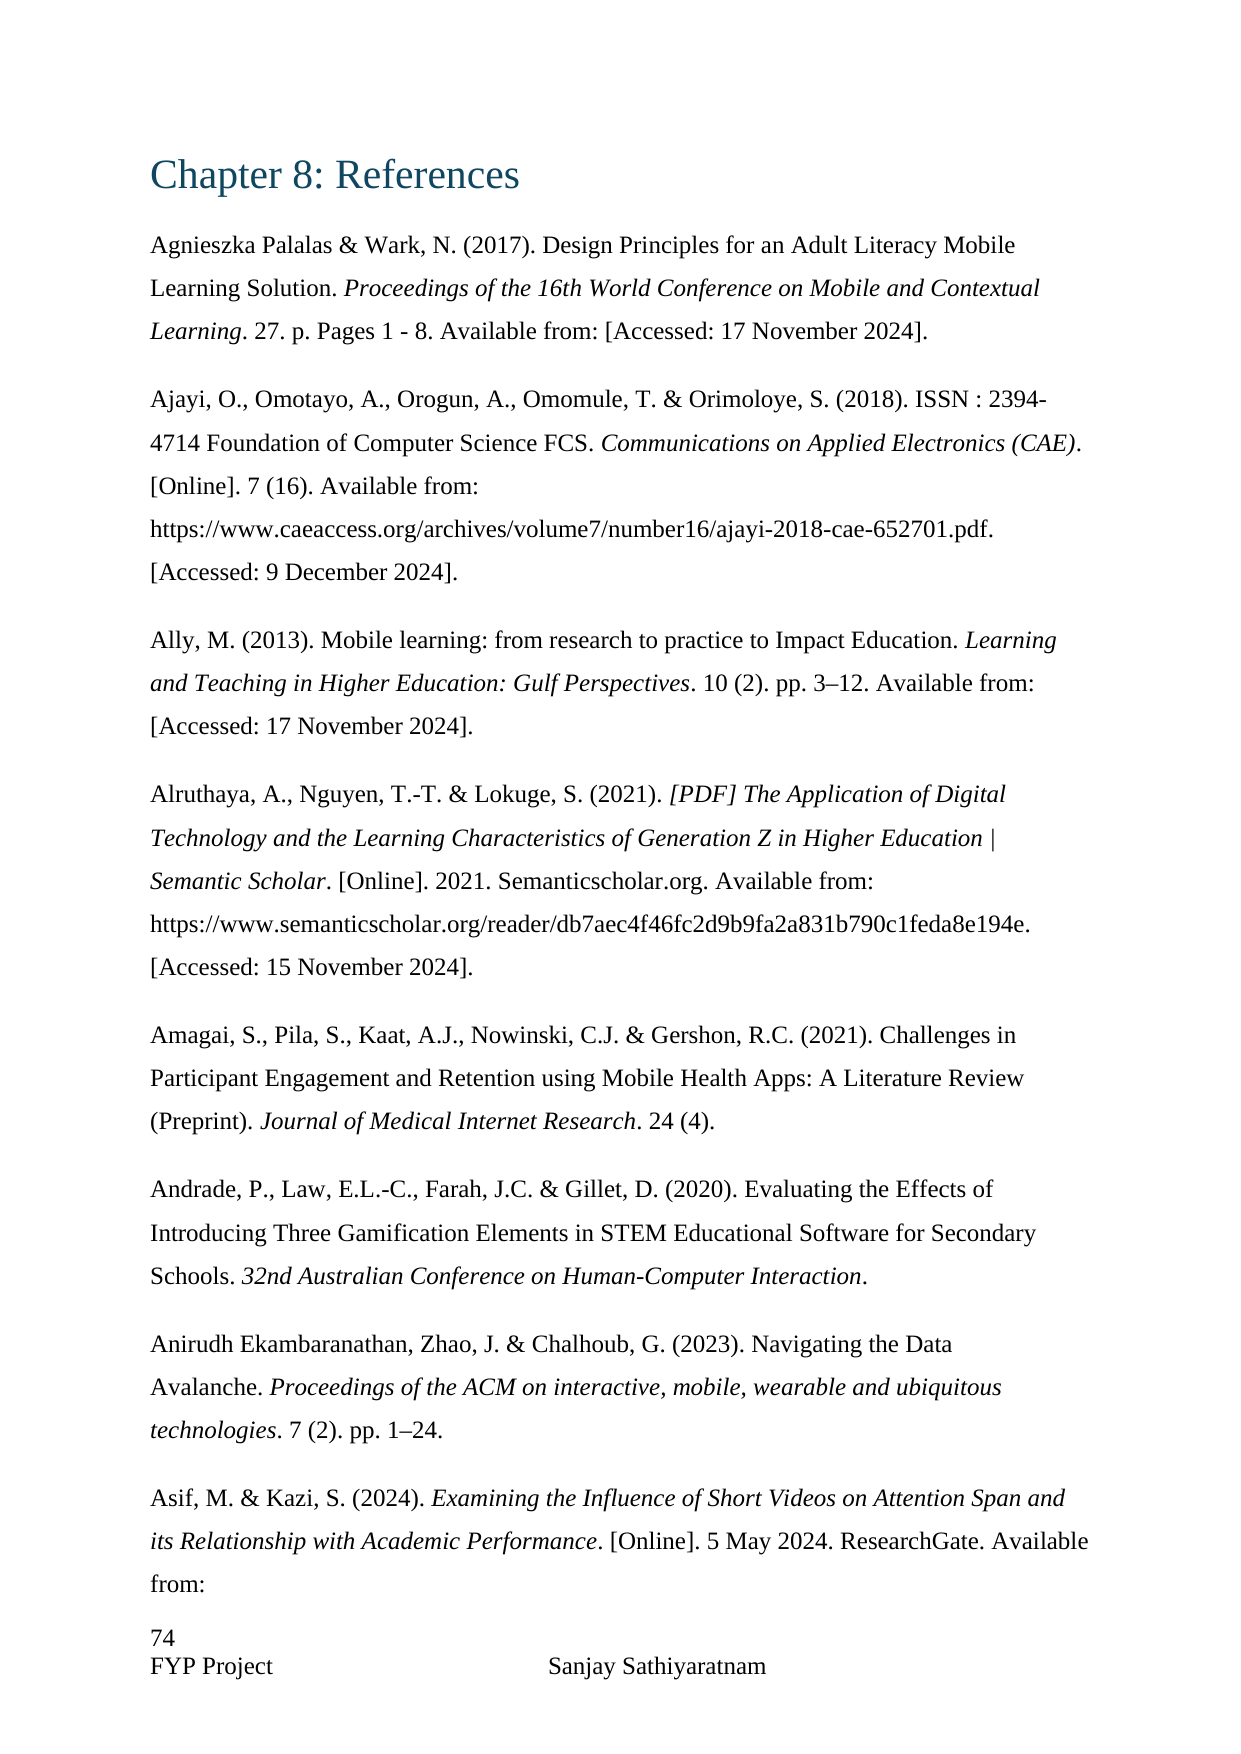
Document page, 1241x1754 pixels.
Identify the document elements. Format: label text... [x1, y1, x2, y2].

subtitle Chapter 8: References [150, 150, 1090, 198]
text Andrade, P., Law, E.L.-C., Farah, J.C. & Gillet, D. (2020). Evaluating the Effects of Introducing Three Gamification Elements in STEM Educational Software for Secondary Schools. 32nd Australian Conference on Human-Computer Interaction. [150, 1174, 1090, 1289]
text Anirudh Ekambaranathan, Zhao, J. & Chalhoub, G. (2023). Navigating the Data Avalanche. Proceedings of the ACM on interactive, mobile, wearable and ubiquitous technologies. 7 (2). pp. 1–24. [150, 1329, 1090, 1444]
text Agnieszka Palalas & Wark, N. (2017). Design Principles for an Adult Literacy Mobile Learning Solution. Proceedings of the 16th World Conference on Mobile and Contextual Learning. 27. p. Pages 1 - 8. Available from: [Accessed: 17 November 2024]. [150, 230, 1090, 345]
text Ally, M. (2013). Mobile learning: from research to practice to Impact Education. Learning and Teaching in Higher Education: Gulf Perspectives. 10 (2). pp. 3–12. Available from: [Accessed: 17 November 2024]. [150, 625, 1090, 740]
text Ajayi, O., Omotayo, A., Orogun, A., Omomule, T. & Orimoloye, S. (2018). ISSN : 2394-4714 Foundation of Computer Science FCS. Communications on Applied Electronics (CAE). [Online]. 7 (16). Available from: https://www.caeaccess.org/archives/volume7/number16/ajayi-2018-cae-652701.pdf. [Accessed: 9 December 2024]. [150, 384, 1090, 586]
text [150, 1483, 1090, 1598]
text Amagai, S., Pila, S., Kaat, A.J., Nowinski, C.J. & Gershon, R.C. (2021). Challenges in Participant Engagement and Retention using Mobile Health Apps: A Literature Review (Preprint). Journal of Medical Internet Research. 24 (4). [150, 1020, 1090, 1135]
text Alruthaya, A., Nguyen, T.-T. & Lokuge, S. (2021). [PDF] The Application of Digital Technology and the Learning Characteristics of Generation Z in Higher Education | Semantic Scholar. [Online]. 2021. Semanticscholar.org. Available from: https://www.semanticscholar.org/reader/db7aec4f46fc2d9b9fa2a831b790c1feda8e194e. [Accessed: 15 November 2024]. [150, 779, 1090, 981]
